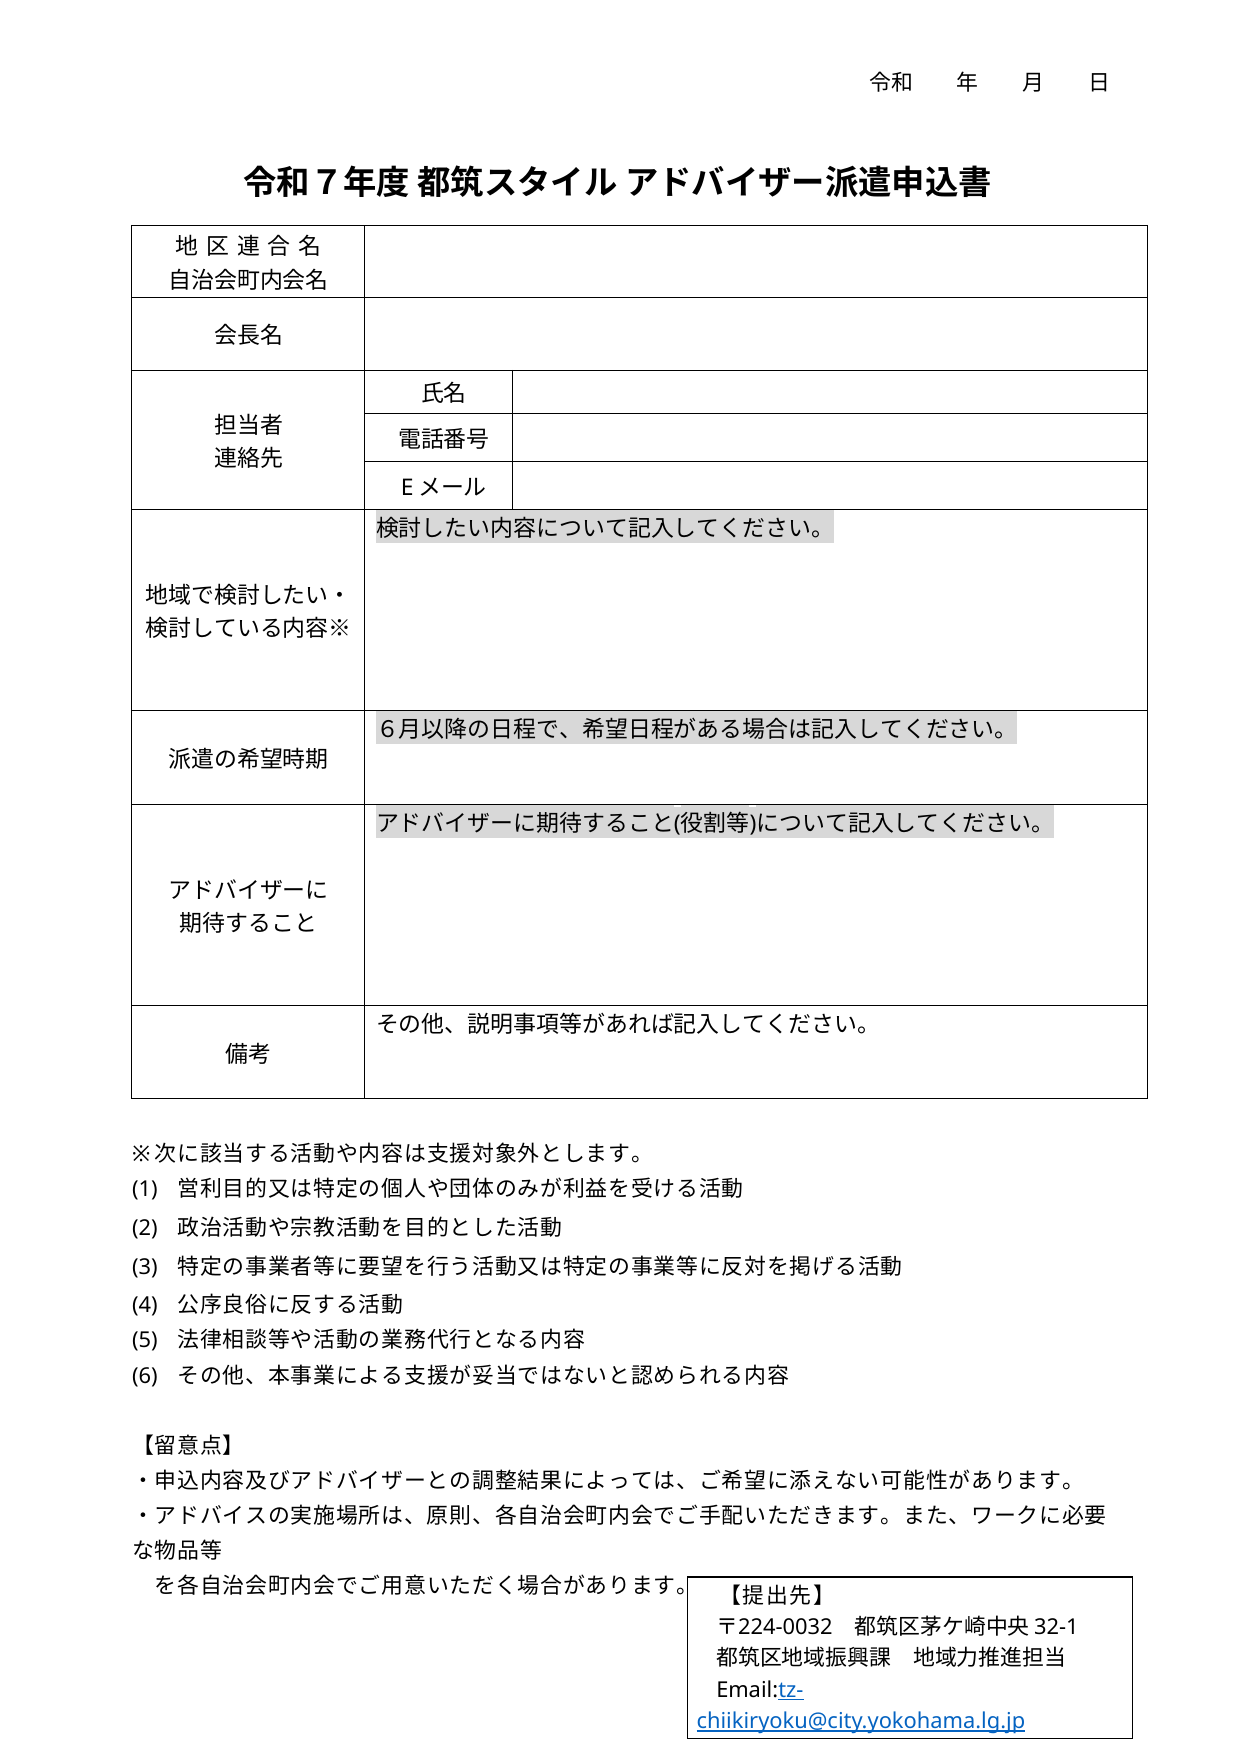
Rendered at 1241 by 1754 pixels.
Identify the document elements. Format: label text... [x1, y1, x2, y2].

text (1) 営利目的又は特定の個人や団体のみが利益を受ける活動 [132, 1169, 1108, 1204]
text (2) 政治活動や宗教活動を目的とした活動 [132, 1208, 1108, 1243]
text ・アドバイスの実施場所は、原則、各自治会町内会でご手配いただきます。また、ワークに必要な物品等 [132, 1496, 1108, 1567]
table_cell 担当者 連絡先 [132, 371, 364, 509]
table_header [365, 226, 1147, 297]
text (4) 公序良俗に反する活動 [132, 1286, 1108, 1321]
table_cell アドバイザーに期待すること(役割等)について記入してください。 [365, 805, 1147, 1005]
table_cell 地域で検討したい・ 検討している内容※ [132, 510, 364, 710]
table_cell 派遣の希望時期 [132, 711, 364, 804]
table_cell 備考 [132, 1006, 364, 1098]
text を各自治会町内会でご用意いただく場合があります。 [132, 1567, 1108, 1602]
table_cell [513, 371, 1147, 412]
table_cell [513, 414, 1147, 461]
text (6) その他、本事業による支援が妥当ではないと認められる内容 [132, 1356, 1108, 1391]
text (3) 特定の事業者等に要望を行う活動又は特定の事業等に反対を掲げる活動 [132, 1247, 1108, 1282]
table_cell アドバイザーに 期待すること [132, 805, 364, 1005]
table_header 地区連合名 自治会町内会名 [132, 226, 364, 297]
table_cell 電話番号 [365, 414, 512, 461]
text ・申込内容及びアドバイザーとの調整結果によっては、ご希望に添えない可能性があります。 [132, 1461, 1108, 1496]
text (5) 法律相談等や活動の業務代行となる内容 [132, 1321, 1108, 1356]
table_cell ６月以降の日程で、希望日程がある場合は記入してください。 [365, 711, 1147, 804]
text 【留意点】 [132, 1426, 1108, 1461]
text ※次に該当する活動や内容は支援対象外とします。 [132, 1134, 1108, 1169]
table_cell 氏名 [365, 371, 512, 412]
table_cell Eメール [365, 462, 512, 509]
table_cell [365, 298, 1147, 370]
table_cell [513, 462, 1147, 509]
table_cell 検討したい内容について記入してください。 [365, 510, 1147, 710]
table_cell その他、説明事項等があれば記入してください。 [365, 1006, 1147, 1098]
table_cell 会長名 [132, 298, 364, 370]
